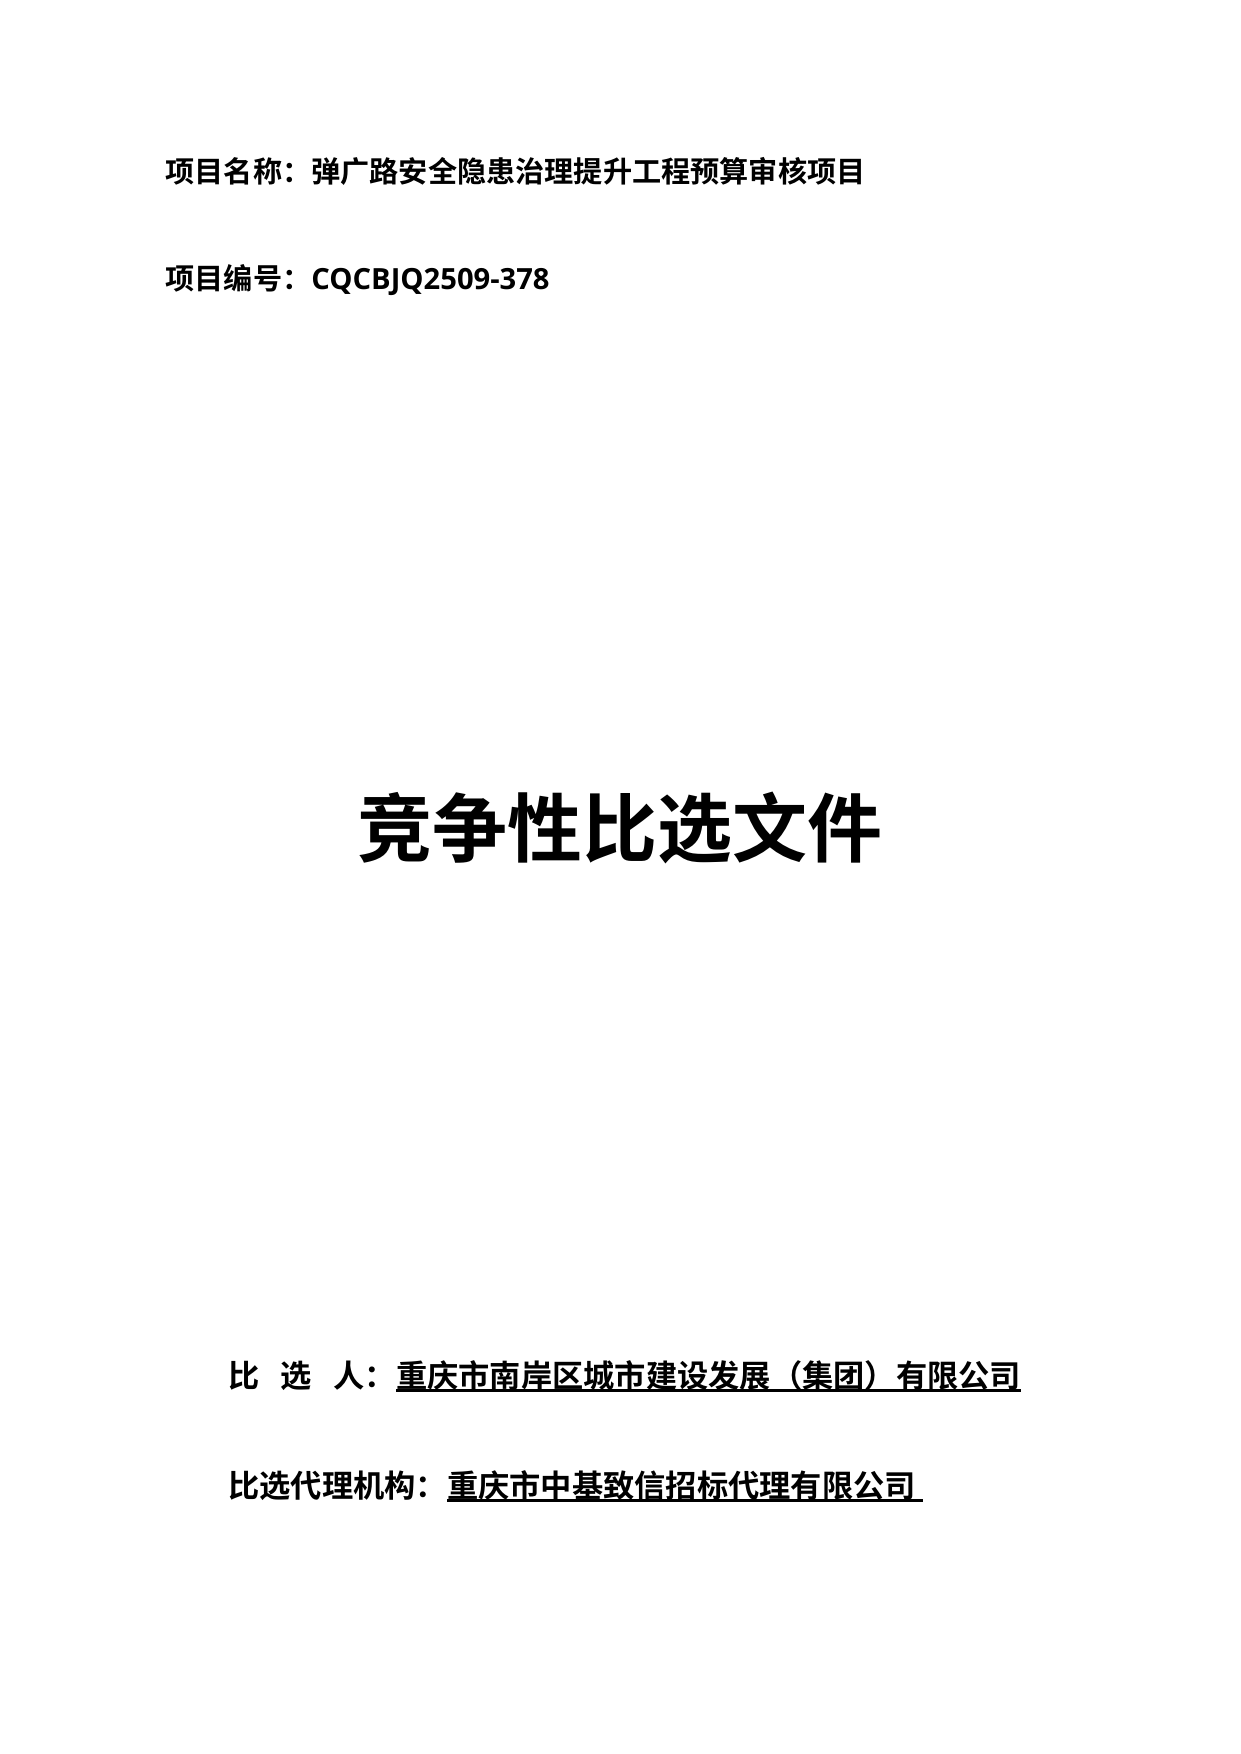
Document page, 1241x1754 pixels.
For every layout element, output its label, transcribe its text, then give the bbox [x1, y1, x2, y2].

text 比选代理机构：重庆市中基致信招标代理有限公司 [165, 1451, 1075, 1516]
text 项目名称：弹广路安全隐患治理提升工程预算审核项目 [165, 137, 1075, 202]
text 项目编号：CQCBJQ2509-378 [165, 245, 1075, 310]
text 比 选 人：重庆市南岸区城市建设发展（集团）有限公司 [165, 1341, 1075, 1406]
text 竞争性比选文件 [165, 769, 1075, 878]
